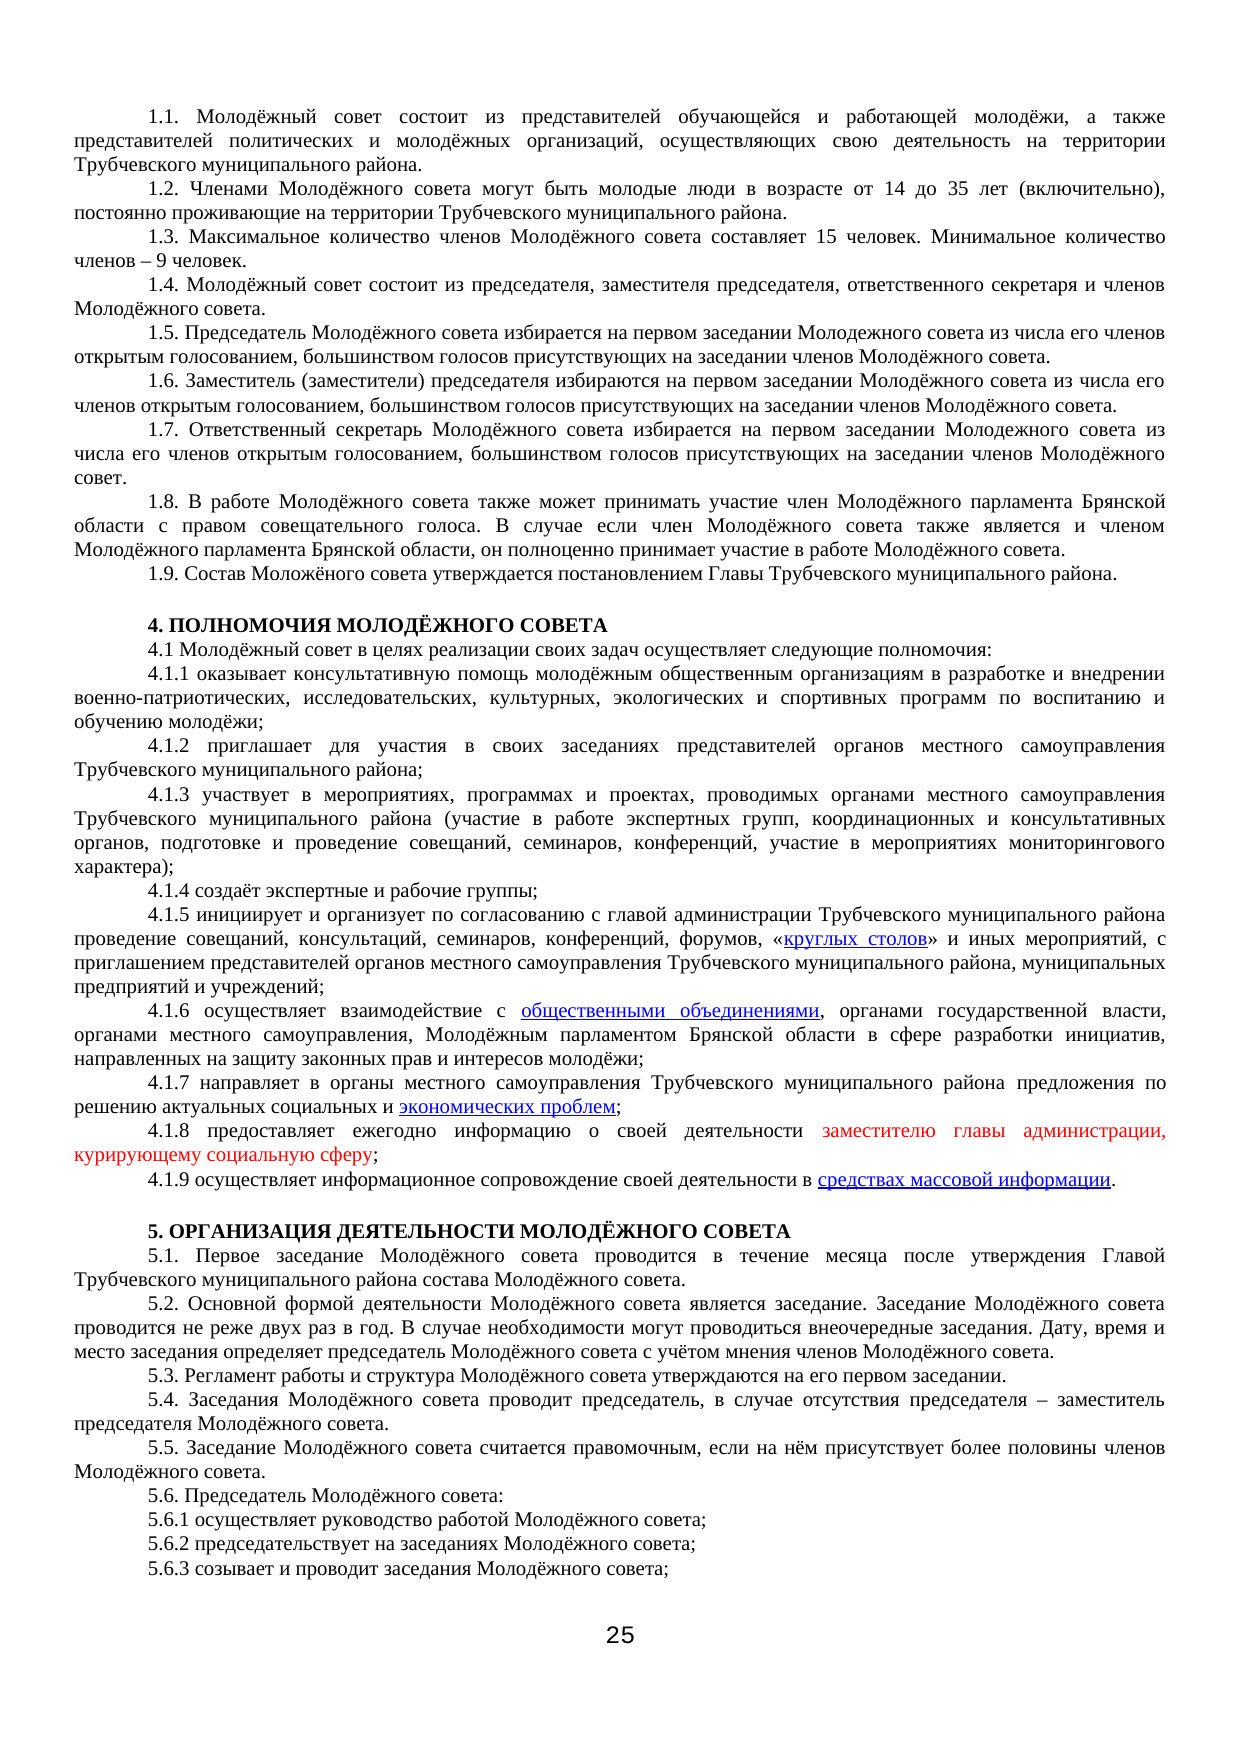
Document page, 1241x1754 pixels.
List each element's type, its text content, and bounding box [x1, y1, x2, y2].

text 1.7. Ответственный секретарь Молодёжного совета избирается на первом заседании Молодежного совета из числа его членов открытым голосованием, большинством голосов присутствующих на заседании членов Молодёжного совет. [74, 417, 1167, 489]
text 5.4. Заседания Молодёжного совета проводит председатель, в случае отсутствия председателя – заместитель председателя Молодёжного совета. [74, 1387, 1167, 1435]
text 5.3. Регламент работы и структура Молодёжного совета утверждаются на его первом заседании. [74, 1363, 1167, 1387]
text 5.6.3 созывает и проводит заседания Молодёжного совета; [74, 1555, 1167, 1579]
text 1.6. Заместитель (заместители) председателя избираются на первом заседании Молодёжного совета из числа его членов открытым голосованием, большинством голосов присутствующих на заседании членов Молодёжного совета. [74, 368, 1167, 417]
text 4.1.3 участвует в мероприятиях, программах и проектах, проводимых органами местного самоуправления Трубчевского муниципального района (участие в работе экспертных групп, координационных и консультативных органов, подготовке и проведение совещаний, семинаров, конференций, участие в мероприятиях мониторингового характера); [74, 781, 1167, 878]
text 5. ОРГАНИЗАЦИЯ ДЕЯТЕЛЬНОСТИ МОЛОДЁЖНОГО СОВЕТА [74, 1218, 1167, 1243]
text 1.3. Максимальное количество членов Молодёжного совета составляет 15 человек. Минимальное количество членов – 9 человек. [74, 224, 1167, 272]
text 4.1.2 приглашает для участия в своих заседаниях представителей органов местного самоуправления Трубчевского муниципального района; [74, 733, 1167, 781]
text 5.2. Основной формой деятельности Молодёжного совета является заседание. Заседание Молодёжного совета проводится не реже двух раз в год. В случае необходимости могут проводиться внеочередные заседания. Дату, время и место заседания определяет председатель Молодёжного совета с учётом мнения членов Молодёжного совета. [74, 1291, 1167, 1363]
text 5.6.1 осуществляет руководство работой Молодёжного совета; [74, 1507, 1167, 1531]
text 1.2. Членами Молодёжного совета могут быть молодые люди в возрасте от 14 до 35 лет (включительно), постоянно проживающие на территории Трубчевского муниципального района. [74, 176, 1167, 224]
text 5.1. Первое заседание Молодёжного совета проводится в течение месяца после утверждения Главой Трубчевского муниципального района состава Молодёжного совета. [74, 1243, 1167, 1291]
text 1.1. Молодёжный совет состоит из представителей обучающейся и работающей молодёжи, а также представителей политических и молодёжных организаций, осуществляющих свою деятельность на территории Трубчевского муниципального района. [74, 104, 1167, 176]
text 4.1.9 осуществляет информационное сопровождение своей деятельности в средствах массовой информации. [74, 1166, 1167, 1191]
text 5.6.2 председательствует на заседаниях Молодёжного совета; [74, 1531, 1167, 1555]
text 4.1 Молодёжный совет в целях реализации своих задач осуществляет следующие полномочия: [74, 637, 1167, 661]
text 5.5. Заседание Молодёжного совета считается правомочным, если на нём присутствует более половины членов Молодёжного совета. [74, 1435, 1167, 1483]
text 4.1.6 осуществляет взаимодействие с общественными объединениями, органами государственной власти, органами местного самоуправления, Молодёжным парламентом Брянской области в сфере разработки инициатив, направленных на защиту законных прав и интересов молодёжи; [74, 998, 1167, 1070]
text 4.1.1 оказывает консультативную помощь молодёжным общественным организациям в разработке и внедрении военно-патриотических, исследовательских, культурных, экологических и спортивных программ по воспитанию и обучению молодёжи; [74, 661, 1167, 733]
text 5.6. Председатель Молодёжного совета: [74, 1483, 1167, 1507]
text 1.8. В работе Молодёжного совета также может принимать участие член Молодёжного парламента Брянской области с правом совещательного голоса. В случае если член Молодёжного совета также является и членом Молодёжного парламента Брянской области, он полноценно принимает участие в работе Молодёжного совета. [74, 489, 1167, 561]
text 1.5. Председатель Молодёжного совета избирается на первом заседании Молодежного совета из числа его членов открытым голосованием, большинством голосов присутствующих на заседании членов Молодёжного совета. [74, 320, 1167, 368]
text 1.9. Состав Моложёного совета утверждается постановлением Главы Трубчевского муниципального района. [74, 561, 1167, 585]
text 4.1.8 предоставляет ежегодно информацию о своей деятельности заместителю главы администрации, курирующему социальную сферу; [74, 1118, 1167, 1166]
text 4. ПОЛНОМОЧИЯ МОЛОДЁЖНОГО СОВЕТА [74, 613, 1167, 637]
text 4.1.5 инициирует и организует по согласованию с главой администрации Трубчевского муниципального района проведение совещаний, консультаций, семинаров, конференций, форумов, «круглых столов» и иных мероприятий, с приглашением представителей органов местного самоуправления Трубчевского муниципального района, муниципальных предприятий и учреждений; [74, 902, 1167, 998]
text 4.1.7 направляет в органы местного самоуправления Трубчевского муниципального района предложения по решению актуальных социальных и экономических проблем; [74, 1070, 1167, 1118]
text 1.4. Молодёжный совет состоит из председателя, заместителя председателя, ответственного секретаря и членов Молодёжного совета. [74, 272, 1167, 320]
text 4.1.4 создаёт экспертные и рабочие группы; [74, 878, 1167, 902]
